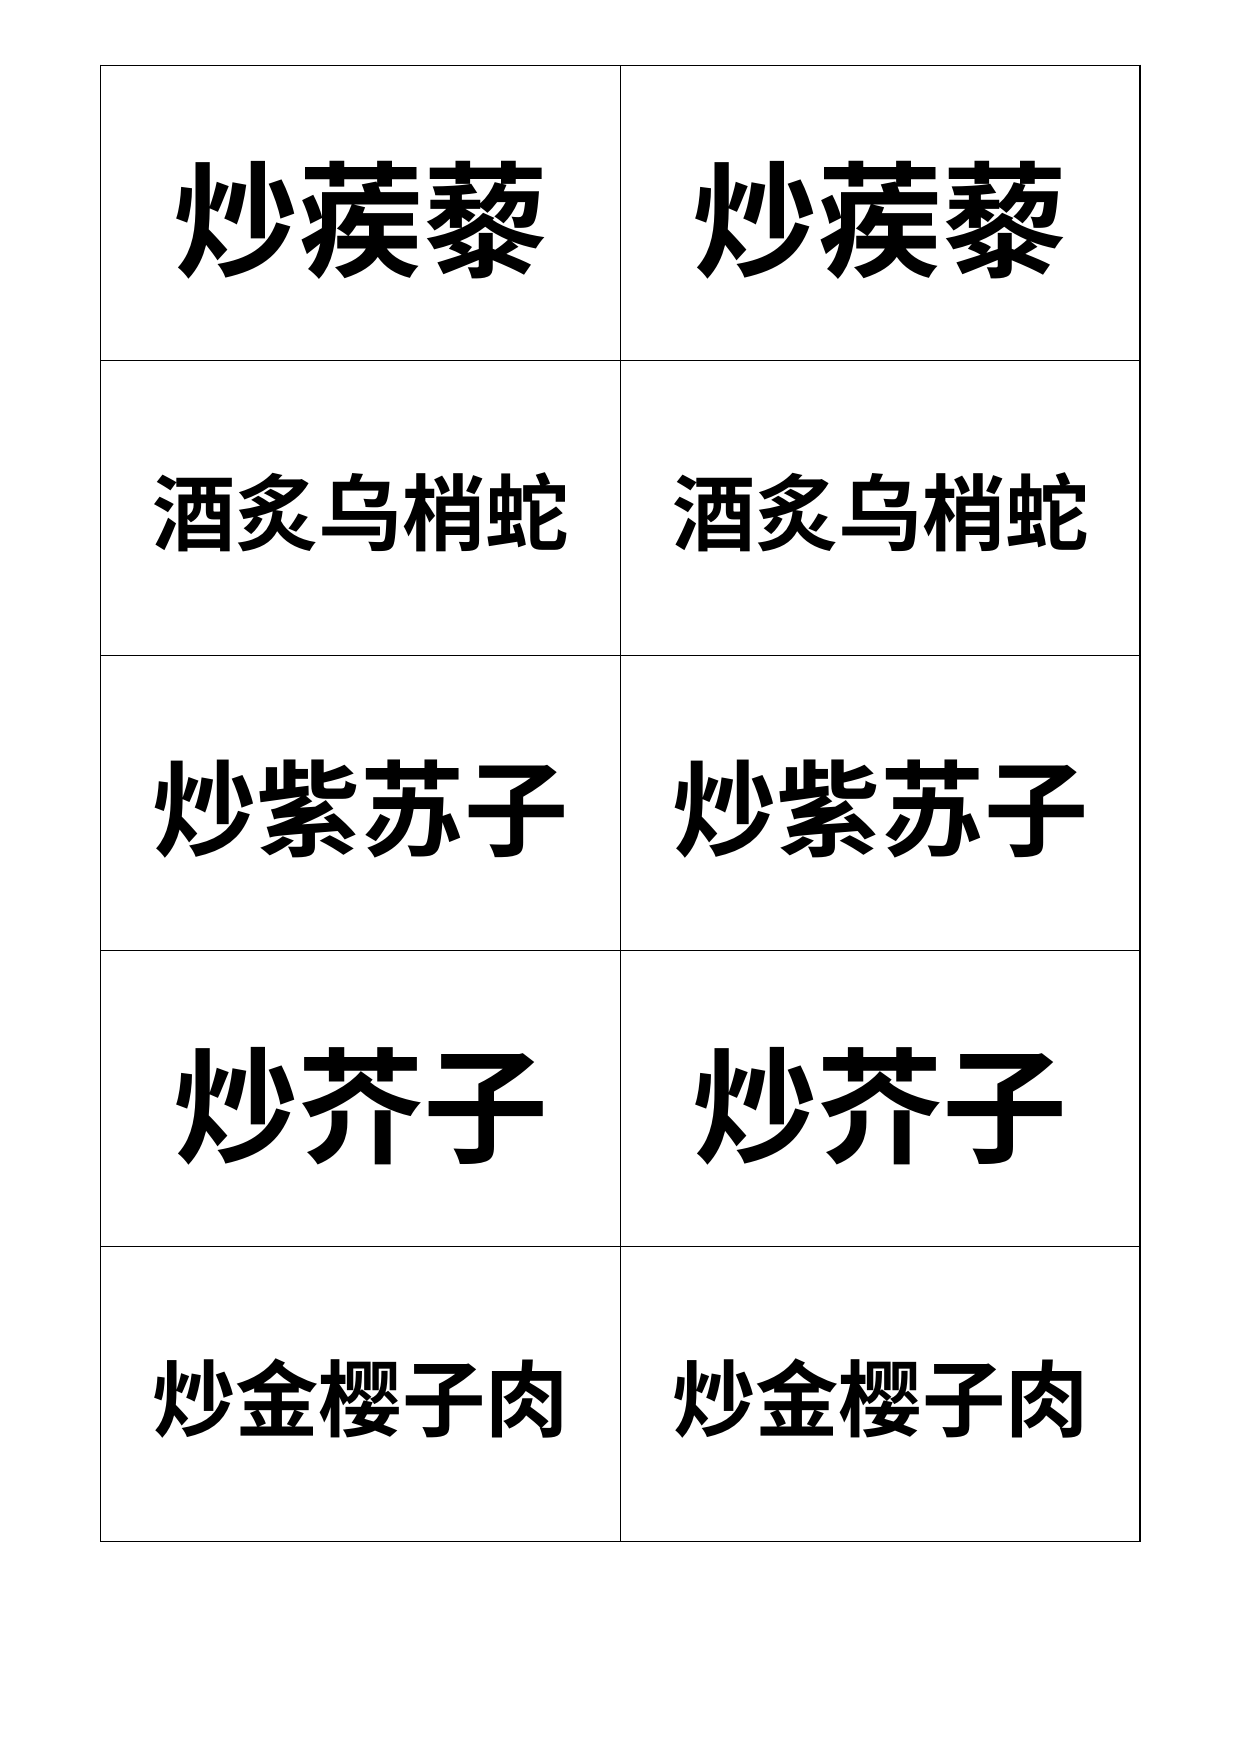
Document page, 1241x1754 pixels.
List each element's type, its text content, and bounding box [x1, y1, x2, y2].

table_cell 炒紫苏子 [621, 656, 1139, 950]
table_cell 炒蒺藜 [101, 66, 620, 360]
table_cell 酒炙乌梢蛇 [101, 361, 620, 655]
table_cell 炒芥子 [621, 951, 1139, 1246]
table_cell 炒蒺藜 [621, 66, 1139, 360]
table_cell 炒金樱子肉 [621, 1247, 1139, 1541]
table_cell 炒芥子 [101, 951, 620, 1246]
table_cell 炒金樱子肉 [101, 1247, 620, 1541]
table_cell 酒炙乌梢蛇 [621, 361, 1139, 655]
table_cell 炒紫苏子 [101, 656, 620, 950]
